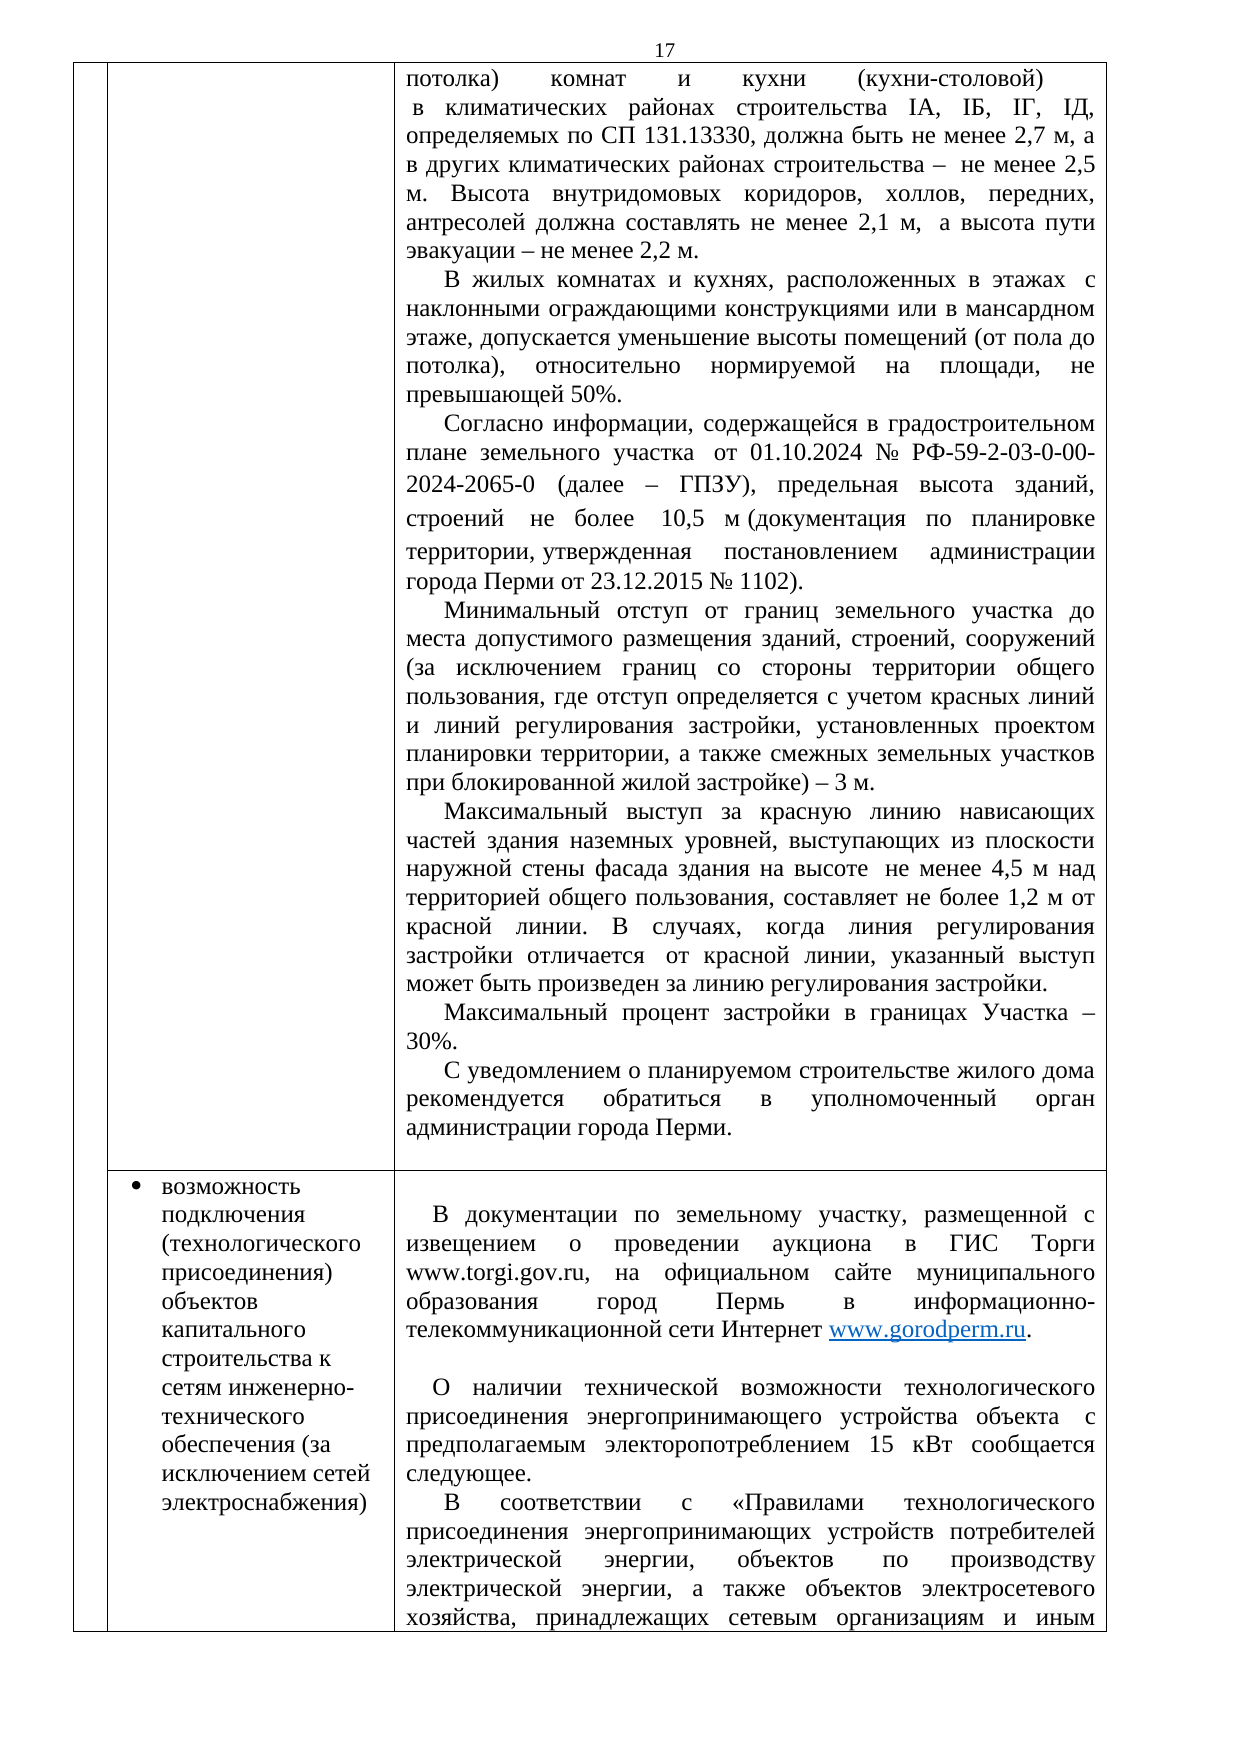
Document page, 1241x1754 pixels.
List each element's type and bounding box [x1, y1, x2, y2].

table_cell [108, 1171, 394, 1631]
table_cell [108, 63, 394, 1170]
table_cell [395, 1171, 1106, 1631]
table_cell [395, 63, 1106, 1170]
